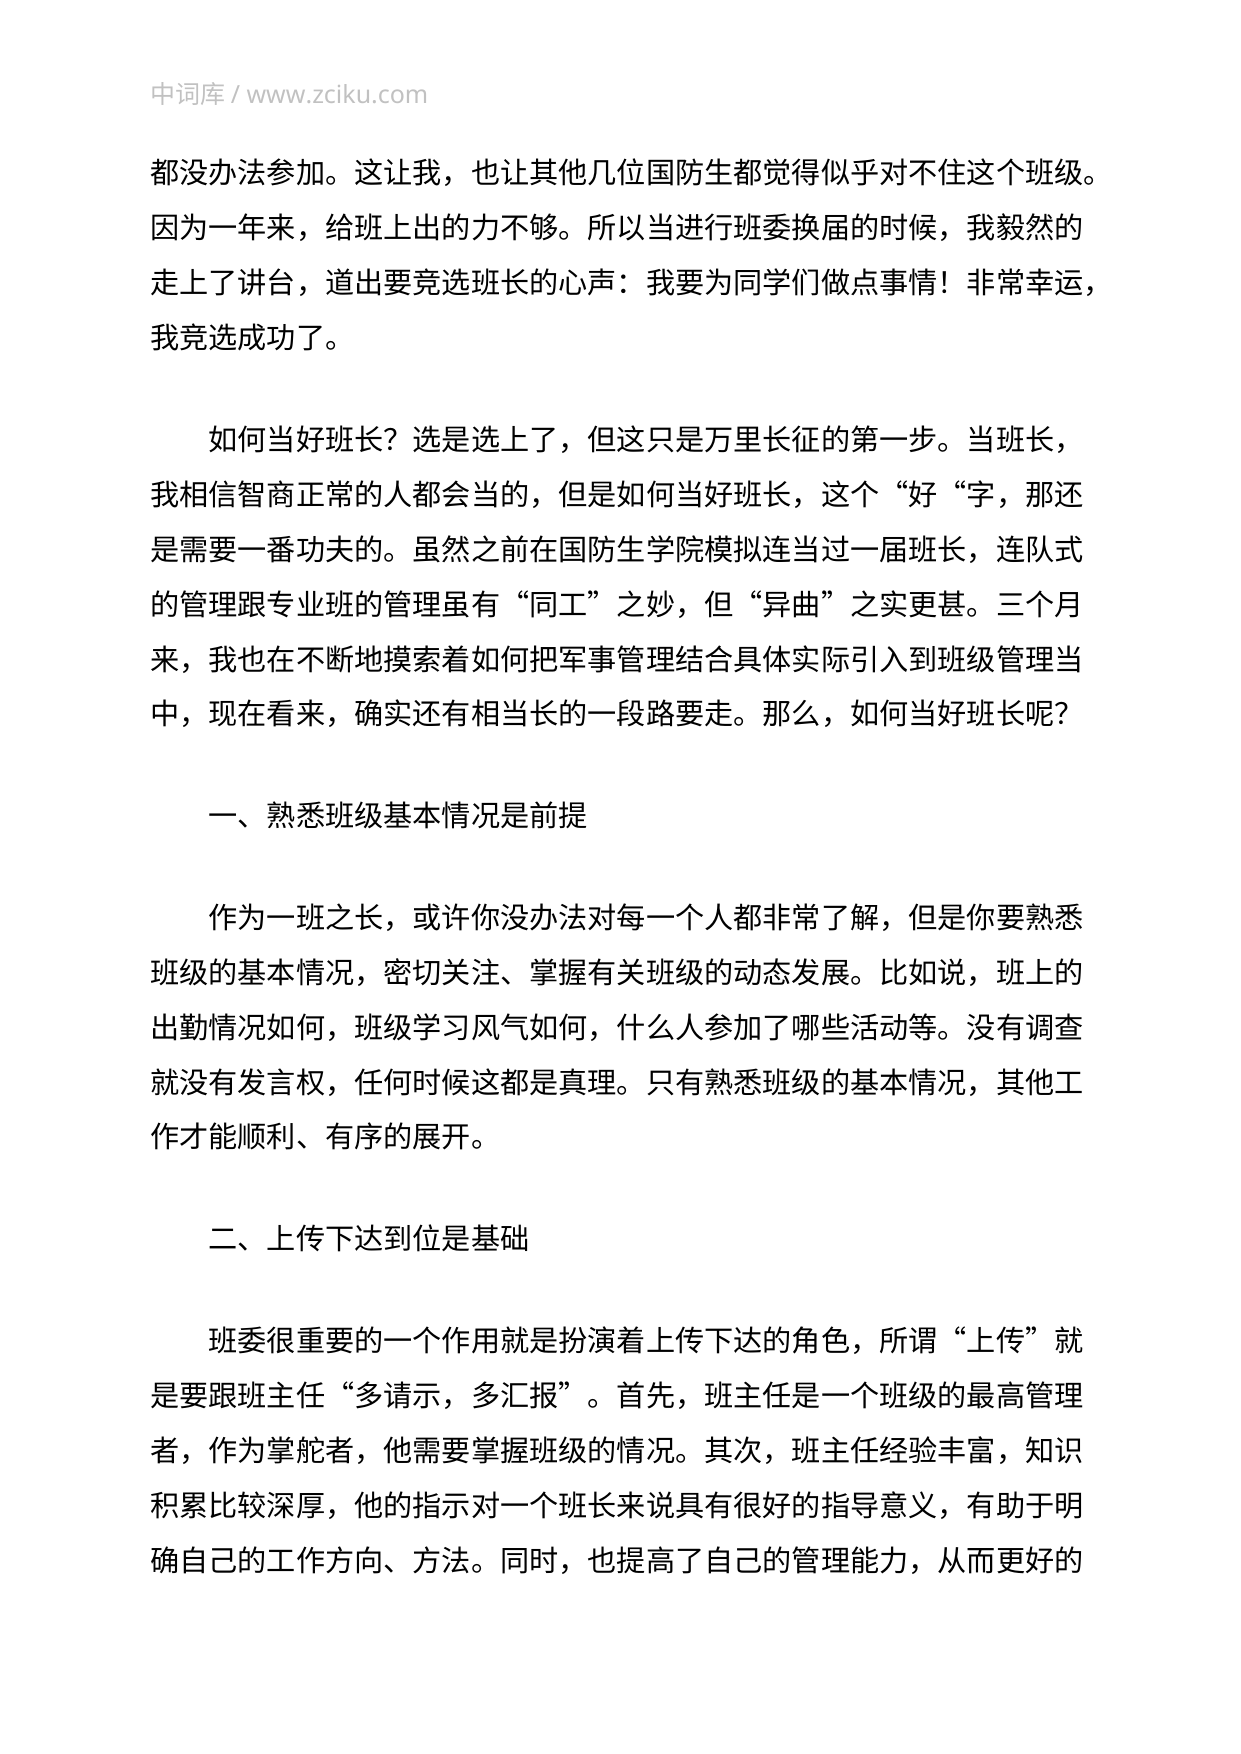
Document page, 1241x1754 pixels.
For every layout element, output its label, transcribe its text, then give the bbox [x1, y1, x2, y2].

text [150, 150, 1090, 357]
text 如何当好班长？选是选上了，但这只是万里长征的第一步。当班长，我相信智商正常的人都会当的，但是如何当好班长，这个“好“字，那还是需要一番功夫的。虽然之前在国防生学院模拟连当过一届班长，连队式的管理跟专业班的管理虽有“同工”之妙，但“异曲”之实更甚。三个月来，我也在不断地摸索着如何把军事管理结合具体实际引入到班级管理当中，现在看来，确实还有相当长的一段路要走。那么，如何当好班长呢？ [150, 416, 1090, 733]
text 二、上传下达到位是基础 [150, 1216, 1090, 1258]
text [150, 1318, 1090, 1579]
text 一、熟悉班级基本情况是前提 [150, 793, 1090, 835]
text 作为一班之长，或许你没办法对每一个人都非常了解，但是你要熟悉班级的基本情况，密切关注、掌握有关班级的动态发展。比如说，班上的出勤情况如何，班级学习风气如何，什么人参加了哪些活动等。没有调查就没有发言权，任何时候这都是真理。只有熟悉班级的基本情况，其他工作才能顺利、有序的展开。 [150, 894, 1090, 1156]
